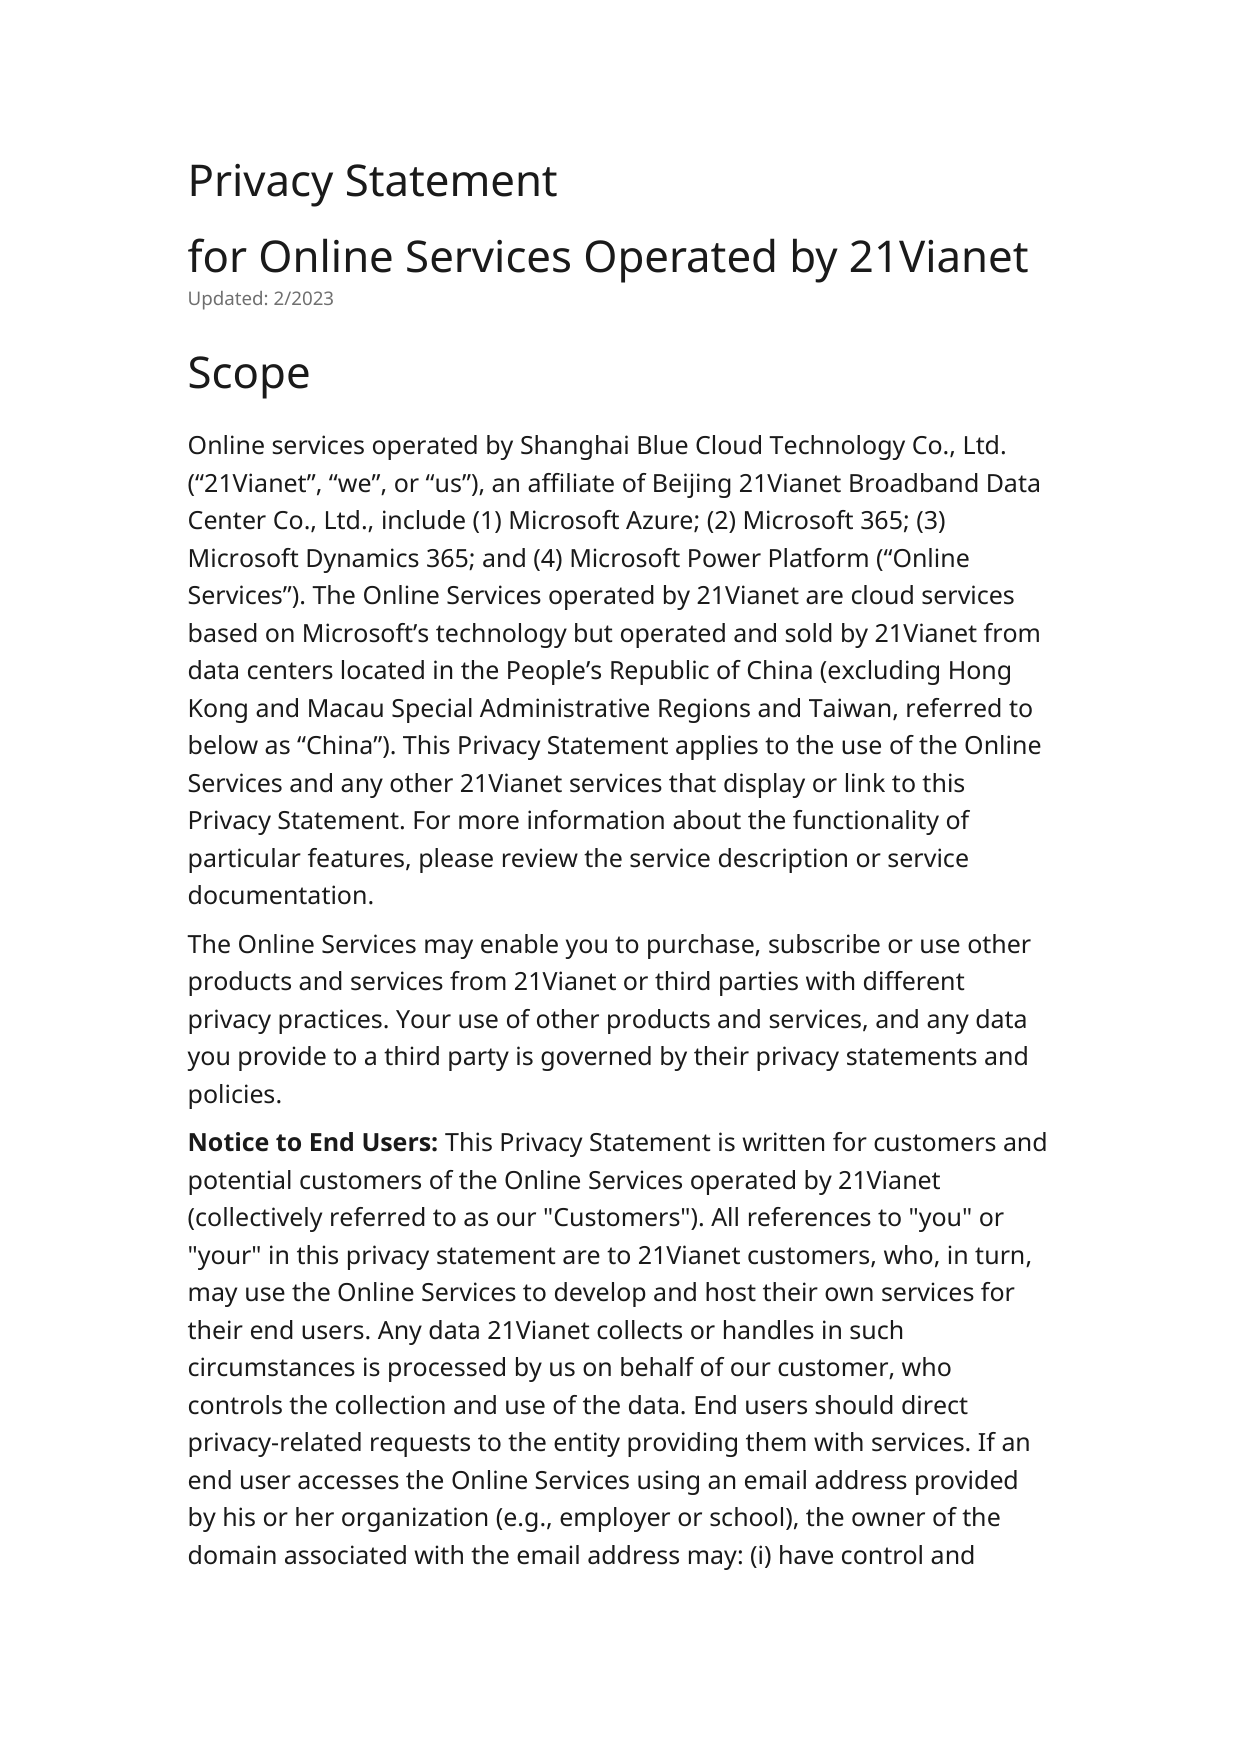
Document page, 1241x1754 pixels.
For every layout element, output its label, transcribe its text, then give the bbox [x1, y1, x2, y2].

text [187, 1121, 1053, 1571]
text Privacy Statement [187, 150, 1053, 209]
text Scope [187, 342, 1053, 401]
text for Online Services Operated by 21Vianet [187, 225, 1053, 285]
text Online services operated by Shanghai Blue Cloud Technology Co., Ltd. (“21Vianet”, “we”, or “us”), an affiliate of Beijing 21Vianet Broadband Data Center Co., Ltd., include (1) Microsoft Azure; (2) Microsoft 365; (3) Microsoft Dynamics 365; and (4) Microsoft Power Platform (“Online Services”). The Online Services operated by 21Vianet are cloud services based on Microsoft’s technology but operated and sold by 21Vianet from data centers located in the People’s Republic of China (excluding Hong Kong and Macau Special Administrative Regions and Taiwan, referred to below as “China”). This Privacy Statement applies to the use of the Online Services and any other 21Vianet services that display or link to this Privacy Statement. For more information about the functionality of particular features, please review the service description or service documentation. [187, 424, 1053, 912]
text The Online Services may enable you to purchase, subscribe or use other products and services from 21Vianet or third parties with different privacy practices. Your use of other products and services, and any data you provide to a third party is governed by their privacy statements and policies. [187, 923, 1053, 1111]
text Updated: 2/2023 [187, 285, 1053, 310]
